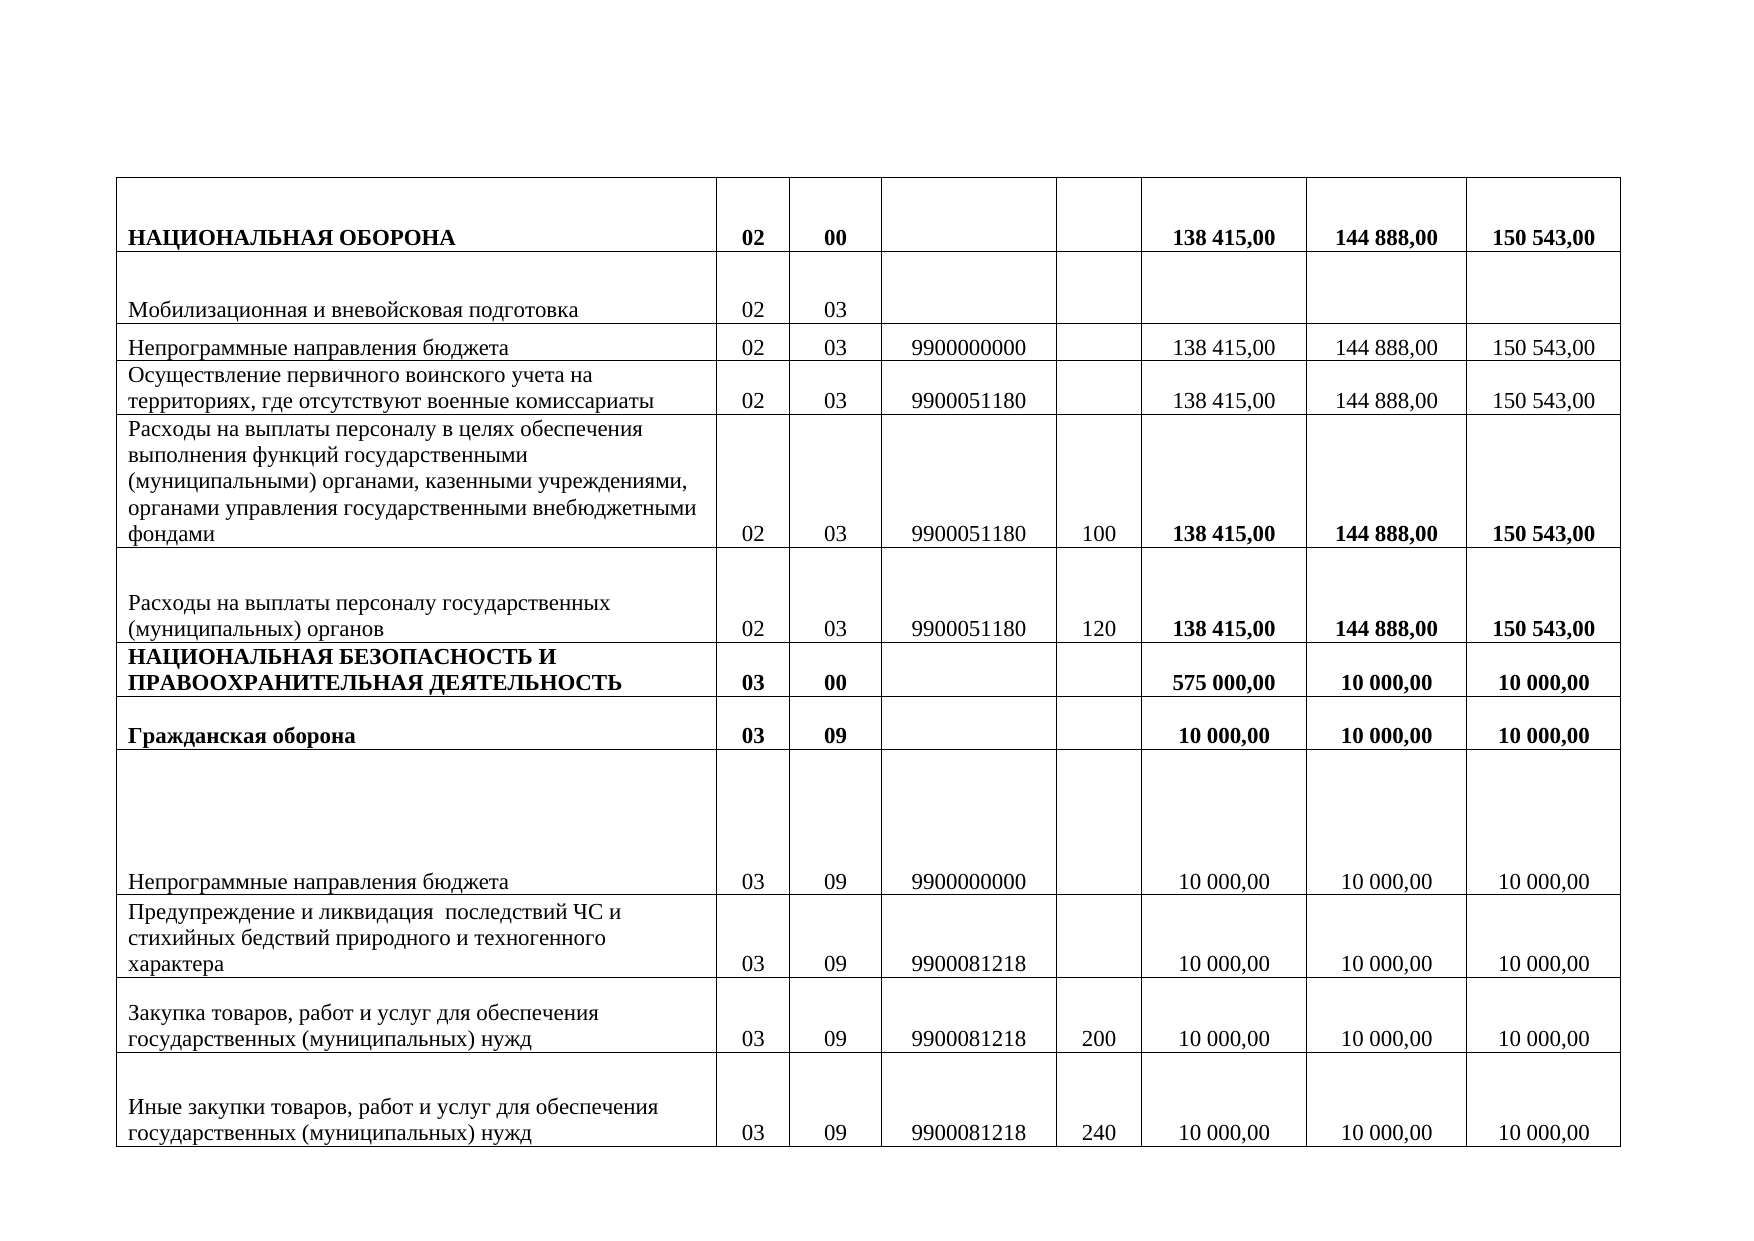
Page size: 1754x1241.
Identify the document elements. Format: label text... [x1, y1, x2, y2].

table_cell Иные закупки товаров, работ и услуг для обеспечения государственных (муниципальных) нужд [117, 1053, 716, 1146]
table_cell [1057, 750, 1141, 894]
table_cell 10 000,00 [1142, 978, 1306, 1052]
table_cell 02 [717, 324, 789, 360]
table_cell 02 [717, 252, 789, 322]
table_cell 10 000,00 [1307, 978, 1466, 1052]
table_cell 03 [717, 643, 789, 696]
table_cell 03 [717, 697, 789, 749]
table_cell 138 415,00 [1142, 361, 1306, 414]
table_cell 00 [790, 643, 881, 696]
table_cell [1057, 643, 1141, 696]
table_cell [1057, 361, 1141, 414]
table_cell 120 [1057, 548, 1141, 642]
table_cell [882, 643, 1056, 696]
table_cell 10 000,00 [1307, 1053, 1466, 1146]
table_cell 03 [790, 324, 881, 360]
table_cell [1057, 697, 1141, 749]
table_cell [882, 697, 1056, 749]
table_cell 03 [717, 895, 789, 977]
table_cell 10 000,00 [1467, 978, 1620, 1052]
table_cell 575 000,00 [1142, 643, 1306, 696]
table_cell 09 [790, 895, 881, 977]
table_cell 10 000,00 [1467, 697, 1620, 749]
table_cell 10 000,00 [1142, 697, 1306, 749]
table_cell 02 [717, 361, 789, 414]
table_cell 138 415,00 [1142, 178, 1306, 251]
table_cell Гражданская оборона [117, 697, 716, 749]
table_cell 9900081218 [882, 1053, 1056, 1146]
table_cell 09 [790, 978, 881, 1052]
table_cell 100 [1057, 415, 1141, 547]
table_cell 10 000,00 [1467, 895, 1620, 977]
table_cell 09 [790, 697, 881, 749]
table_cell Расходы на выплаты персоналу в целях обеспечения выполнения функций государственными (муниципальными) органами, казенными учреждениями, органами управления государственными внебюджетными фондами [117, 415, 716, 547]
table_cell 144 888,00 [1307, 178, 1466, 251]
table_cell [1142, 252, 1306, 322]
table_cell 00 [790, 178, 881, 251]
table_cell 144 888,00 [1307, 415, 1466, 547]
table_cell 144 888,00 [1307, 548, 1466, 642]
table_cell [117, 978, 716, 1052]
table_cell 9900081218 [882, 978, 1056, 1052]
table_cell 10 000,00 [1307, 643, 1466, 696]
table_cell [1057, 324, 1141, 360]
table_cell 150 543,00 [1467, 548, 1620, 642]
table_cell 200 [1057, 978, 1141, 1052]
table_cell 9900051180 [882, 415, 1056, 547]
table_cell 03 [717, 1053, 789, 1146]
table_cell 150 543,00 [1467, 415, 1620, 547]
table_cell [882, 178, 1056, 251]
table_cell 10 000,00 [1307, 895, 1466, 977]
table_cell 02 [717, 178, 789, 251]
table_cell 10 000,00 [1467, 643, 1620, 696]
table_cell 150 543,00 [1467, 324, 1620, 360]
table_cell 10 000,00 [1142, 750, 1306, 894]
table_cell 03 [717, 750, 789, 894]
table_cell 03 [790, 548, 881, 642]
table_cell 150 543,00 [1467, 361, 1620, 414]
table_cell 10 000,00 [1467, 750, 1620, 894]
table_cell 02 [717, 548, 789, 642]
table_cell 10 000,00 [1307, 750, 1466, 894]
table_cell 10 000,00 [1142, 895, 1306, 977]
table_cell Предупреждение и ликвидация последствий ЧС и стихийных бедствий природного и техногенного характера [117, 895, 716, 977]
table_cell 150 543,00 [1467, 178, 1620, 251]
table_cell 9900000000 [882, 324, 1056, 360]
table_cell 10 000,00 [1142, 1053, 1306, 1146]
table_cell 9900051180 [882, 361, 1056, 414]
table_cell Осуществление первичного воинского учета на территориях, где отсутствуют военные комиссариаты [117, 361, 716, 414]
table_cell 10 000,00 [1467, 1053, 1620, 1146]
table_cell Расходы на выплаты персоналу государственных (муниципальных) органов [117, 548, 716, 642]
table_cell [1307, 252, 1466, 322]
table_cell 144 888,00 [1307, 361, 1466, 414]
table_cell 03 [790, 415, 881, 547]
table_cell 240 [1057, 1053, 1141, 1146]
table_cell 03 [790, 252, 881, 322]
table_cell [1467, 252, 1620, 322]
table_cell [882, 252, 1056, 322]
table_cell 09 [790, 750, 881, 894]
table_cell 03 [790, 361, 881, 414]
table_cell 03 [717, 978, 789, 1052]
table_cell 9900051180 [882, 548, 1056, 642]
table_cell [1057, 252, 1141, 322]
table_cell 138 415,00 [1142, 415, 1306, 547]
table_cell [1057, 178, 1141, 251]
table_cell [1057, 895, 1141, 977]
table_cell НАЦИОНАЛЬНАЯ БЕЗОПАСНОСТЬ И ПРАВООХРАНИТЕЛЬНАЯ ДЕЯТЕЛЬНОСТЬ [117, 643, 716, 696]
table_cell Непрограммные направления бюджета [117, 324, 716, 360]
table_cell НАЦИОНАЛЬНАЯ ОБОРОНА [117, 178, 716, 251]
table_cell Мобилизационная и вневойсковая подготовка [117, 252, 716, 322]
table_cell 144 888,00 [1307, 324, 1466, 360]
table_cell 138 415,00 [1142, 324, 1306, 360]
table_cell 02 [717, 415, 789, 547]
table_cell 10 000,00 [1307, 697, 1466, 749]
table_cell 9900000000 [882, 750, 1056, 894]
table_cell 9900081218 [882, 895, 1056, 977]
table_cell 138 415,00 [1142, 548, 1306, 642]
table_cell 09 [790, 1053, 881, 1146]
table_cell Непрограммные направления бюджета [117, 750, 716, 894]
